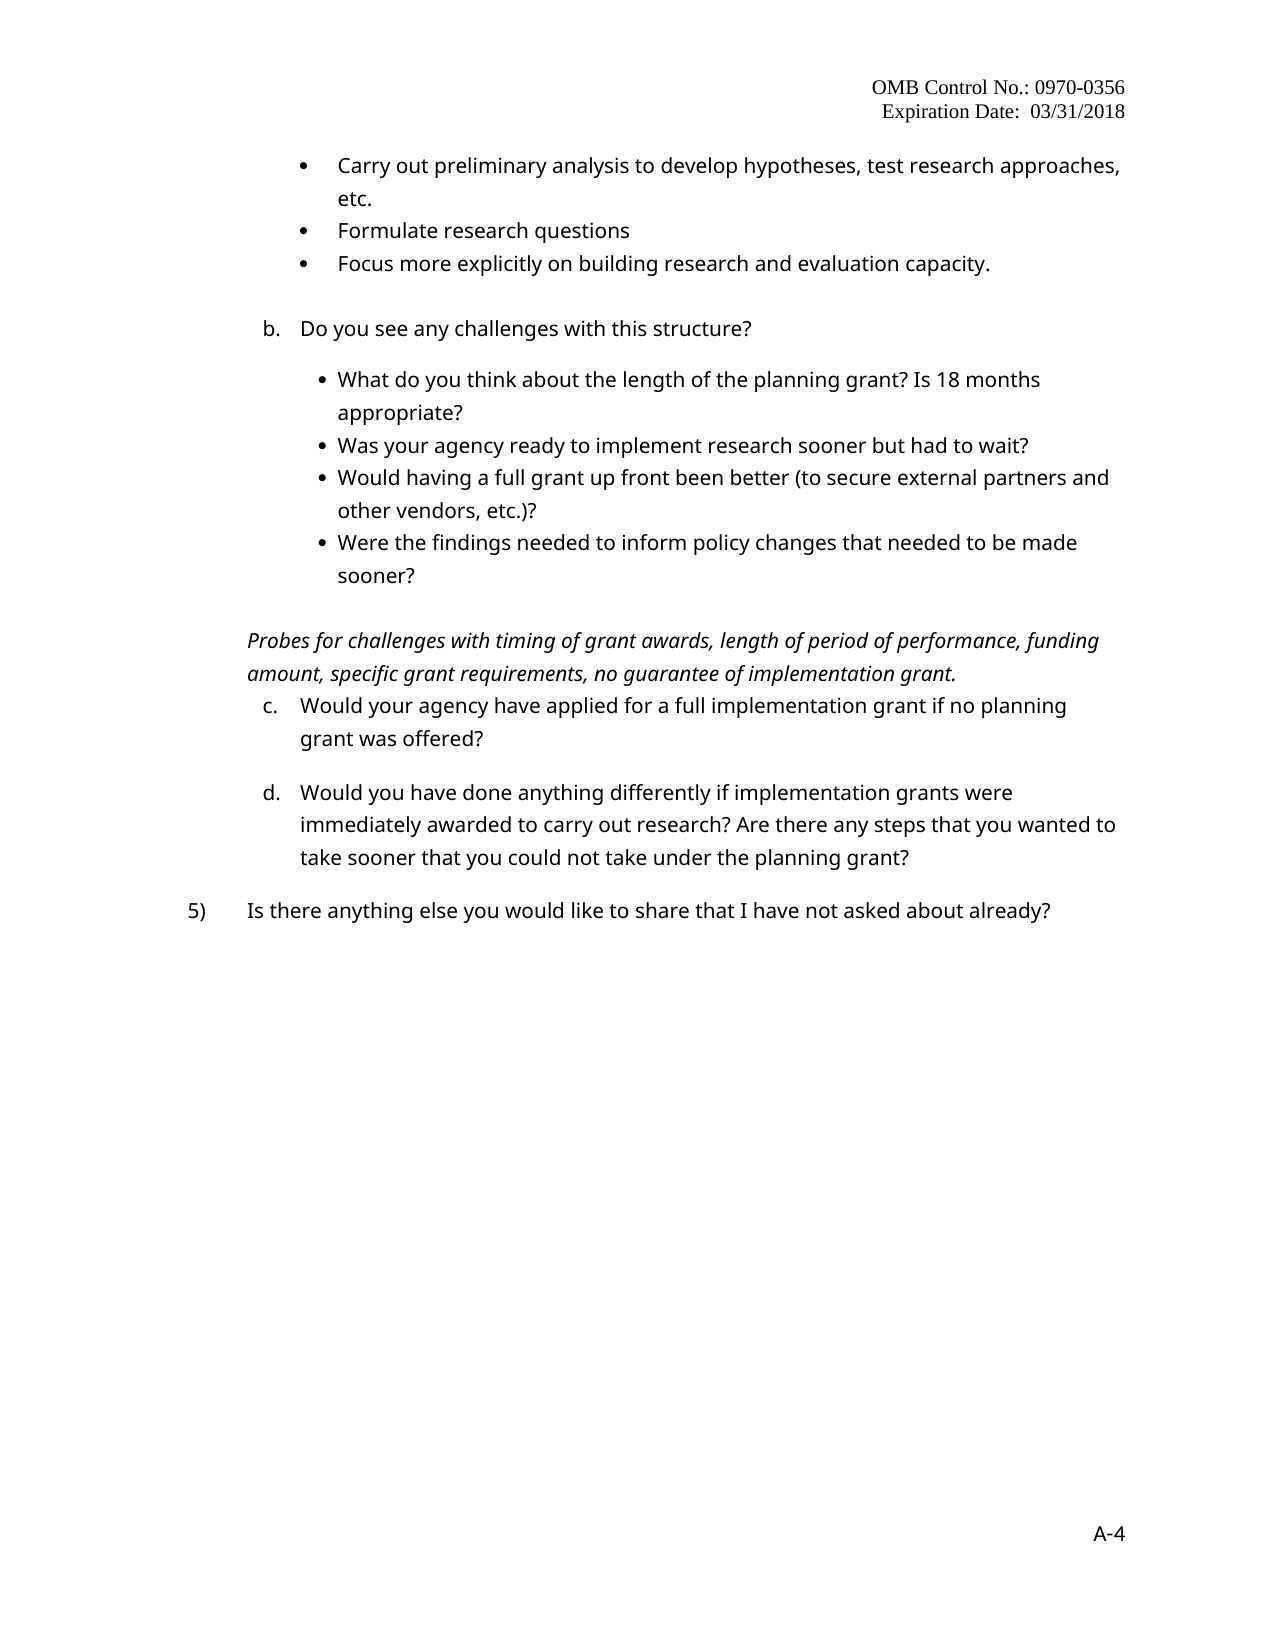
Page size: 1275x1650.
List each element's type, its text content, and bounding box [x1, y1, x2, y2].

text Probes for challenges with timing of grant awards, length of period of performance, funding amount, specific grant requirements, no guarantee of implementation grant. [247, 626, 1125, 687]
list Were the findings needed to inform policy changes that needed to be made sooner? [319, 528, 1125, 589]
list Do you see any challenges with this structure? [262, 314, 1125, 343]
list Would having a full grant up front been better (to secure external partners and other vendors, etc.)? [319, 463, 1125, 524]
list What do you think about the length of the planning grant? Is 18 months appropriate? [319, 366, 1125, 427]
list Would you have done anything differently if implementation grants were immediately awarded to carry out research? Are there any steps that you wanted to take sooner that you could not take under the planning grant? [262, 778, 1125, 871]
list Would your agency have applied for a full implementation grant if no planning grant was offered? [262, 692, 1125, 753]
list Was your agency ready to implement research sooner but had to wait? [319, 431, 1125, 459]
list Carry out preliminary analysis to develop hypotheses, test research approaches, etc. [300, 151, 1125, 212]
list Is there anything else you would like to share that I have not asked about already? [187, 896, 1125, 925]
list Focus more explicitly on building research and evaluation capacity. [300, 249, 1125, 277]
list Formulate research questions [300, 216, 1125, 245]
